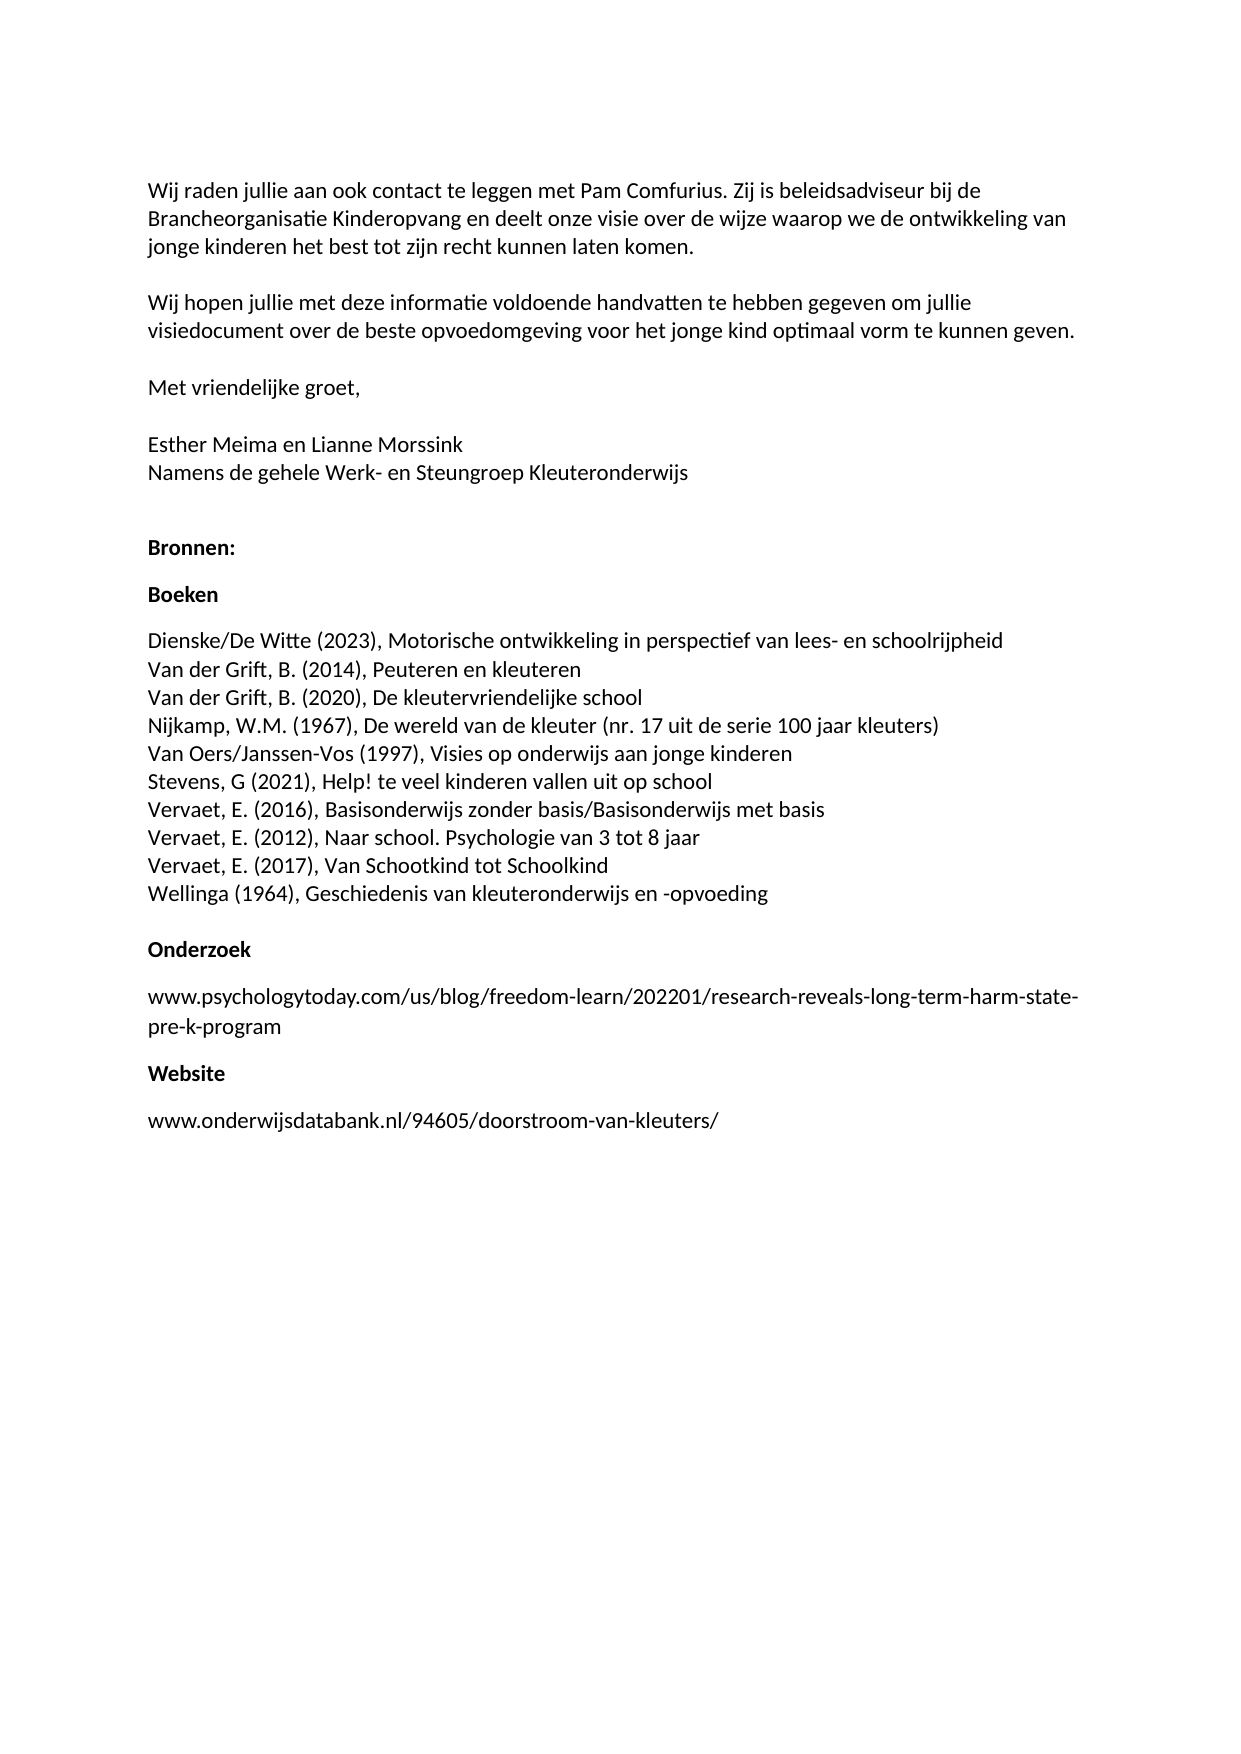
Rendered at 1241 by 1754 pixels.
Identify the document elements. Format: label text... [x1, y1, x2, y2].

text www.onderwijsdatabank.nl/94605/doorstroom-van-kleuters/ [148, 1106, 1093, 1134]
text Wellinga (1964), Geschiedenis van kleuteronderwijs en -opvoeding [148, 879, 1093, 907]
text Dienske/De Witte (2023), Motorische ontwikkeling in perspectief van lees- en schoolrijpheid [148, 627, 1093, 655]
text Vervaet, E. (2016), Basisonderwijs zonder basis/Basisonderwijs met basis [148, 795, 1093, 823]
text Boeken [148, 580, 1093, 608]
text Onderzoek [148, 935, 1093, 963]
text Esther Meima en Lianne Morssink [148, 430, 1093, 458]
text Wij raden jullie aan ook contact te leggen met Pam Comfurius. Zij is beleidsadviseur bij de Brancheorganisatie Kinderopvang en deelt onze visie over de wijze waarop we de ontwikkeling van jonge kinderen het best tot zijn recht kunnen laten komen. Wij hopen jullie met deze informatie voldoende handvatten te hebben gegeven om jullie visiedocument over de beste opvoedomgeving voor het jonge kind optimaal vorm te kunnen geven. [148, 176, 1093, 344]
text Met vriendelijke groet, [148, 373, 1093, 401]
text Vervaet, E. (2017), Van Schootkind tot Schoolkind [148, 851, 1093, 879]
text Website [148, 1059, 1093, 1087]
text Stevens, G (2021), Help! te veel kinderen vallen uit op school [148, 767, 1093, 795]
text Van der Grift, B. (2014), Peuteren en kleuteren [148, 655, 1093, 683]
text Van Oers/Janssen-Vos (1997), Visies op onderwijs aan jonge kinderen [148, 739, 1093, 767]
text Nijkamp, W.M. (1967), De wereld van de kleuter (nr. 17 uit de serie 100 jaar kleuters) [148, 711, 1093, 739]
text Vervaet, E. (2012), Naar school. Psychologie van 3 tot 8 jaar [148, 823, 1093, 851]
text www.psychologytoday.com/us/blog/freedom-learn/202201/research-reveals-long-term-harm-state-pre-k-program [148, 982, 1093, 1040]
text Bronnen: [148, 533, 1093, 561]
text Van der Grift, B. (2020), De kleutervriendelijke school [148, 683, 1093, 711]
text Namens de gehele Werk- en Steungroep Kleuteronderwijs [148, 458, 1093, 486]
